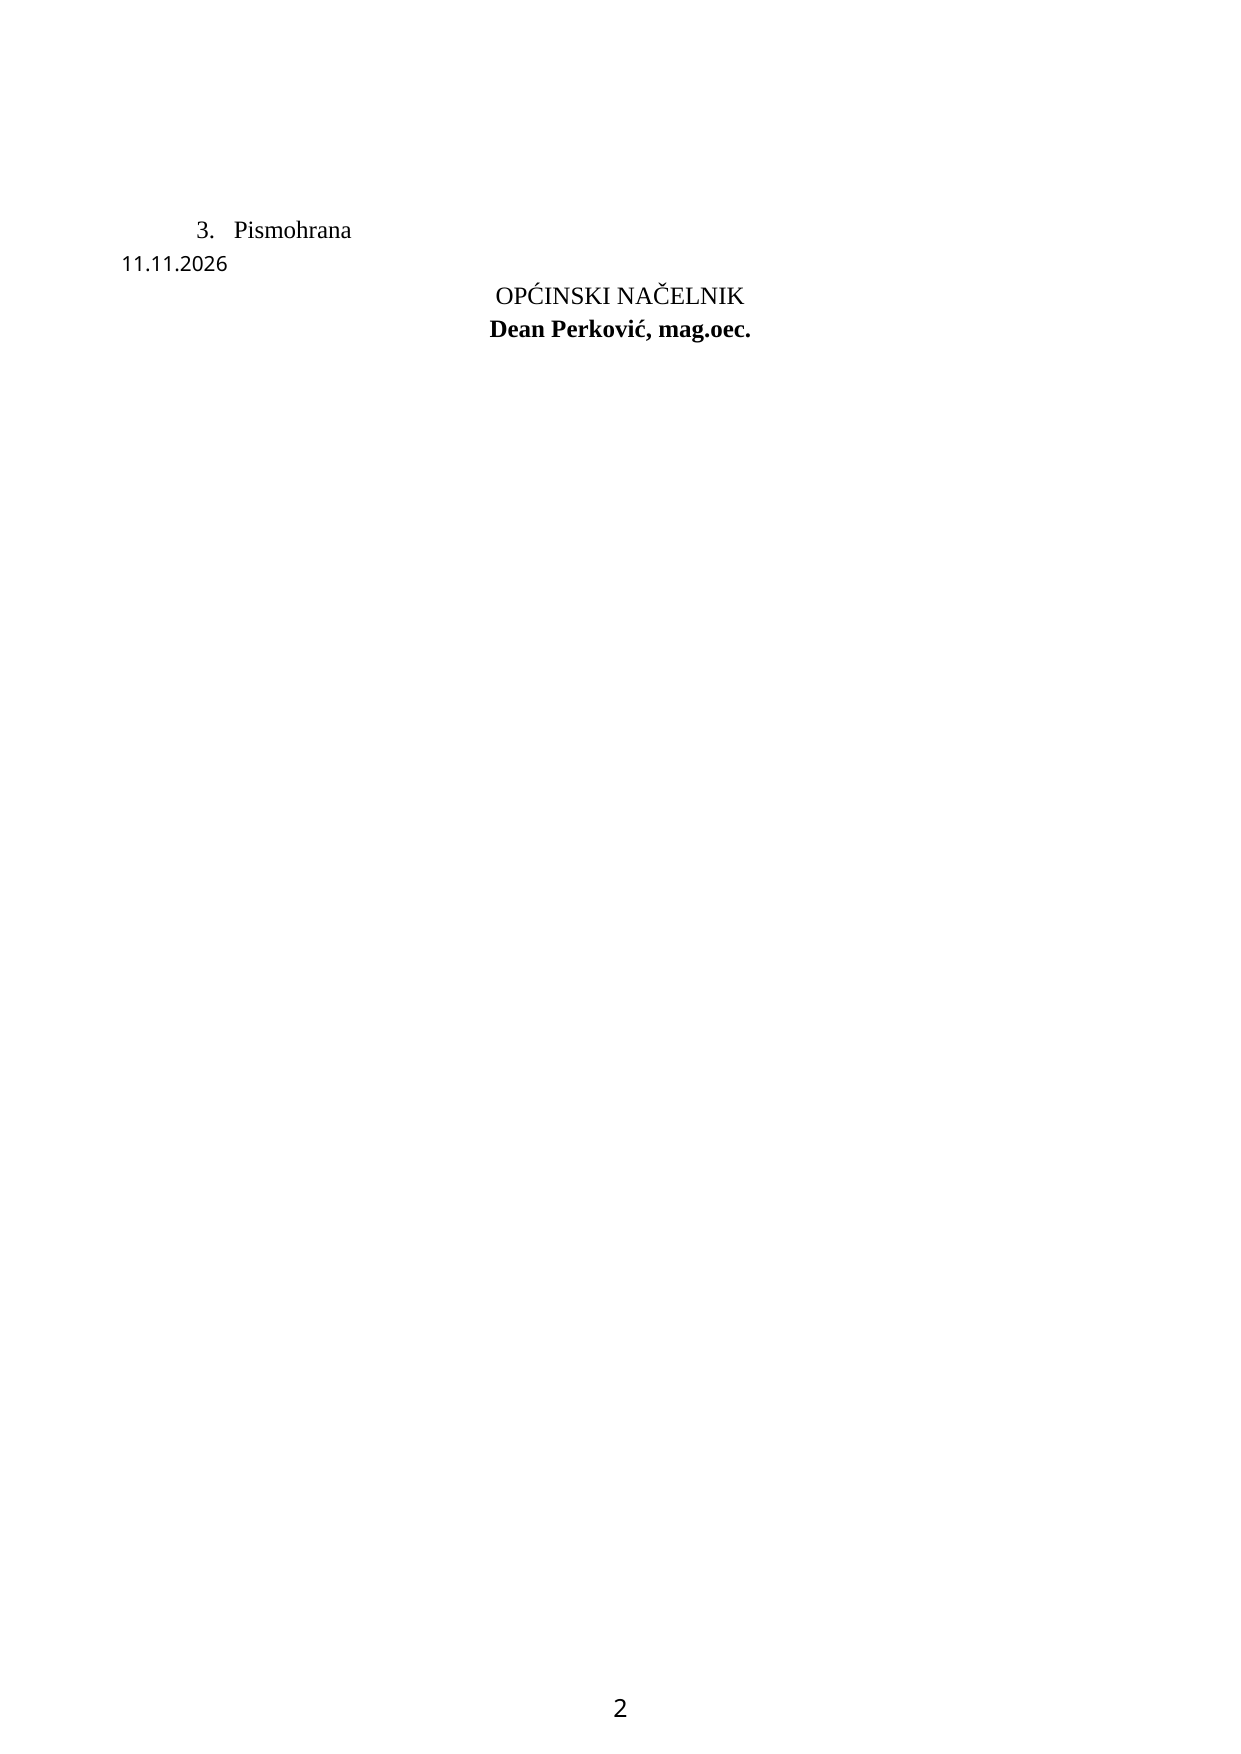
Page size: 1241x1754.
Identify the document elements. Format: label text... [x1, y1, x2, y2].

list Pismohrana [196, 216, 1119, 244]
text OPĆINSKI NAČELNIK [121, 281, 1119, 310]
text Dean Perković, mag.oec. [121, 314, 1119, 343]
